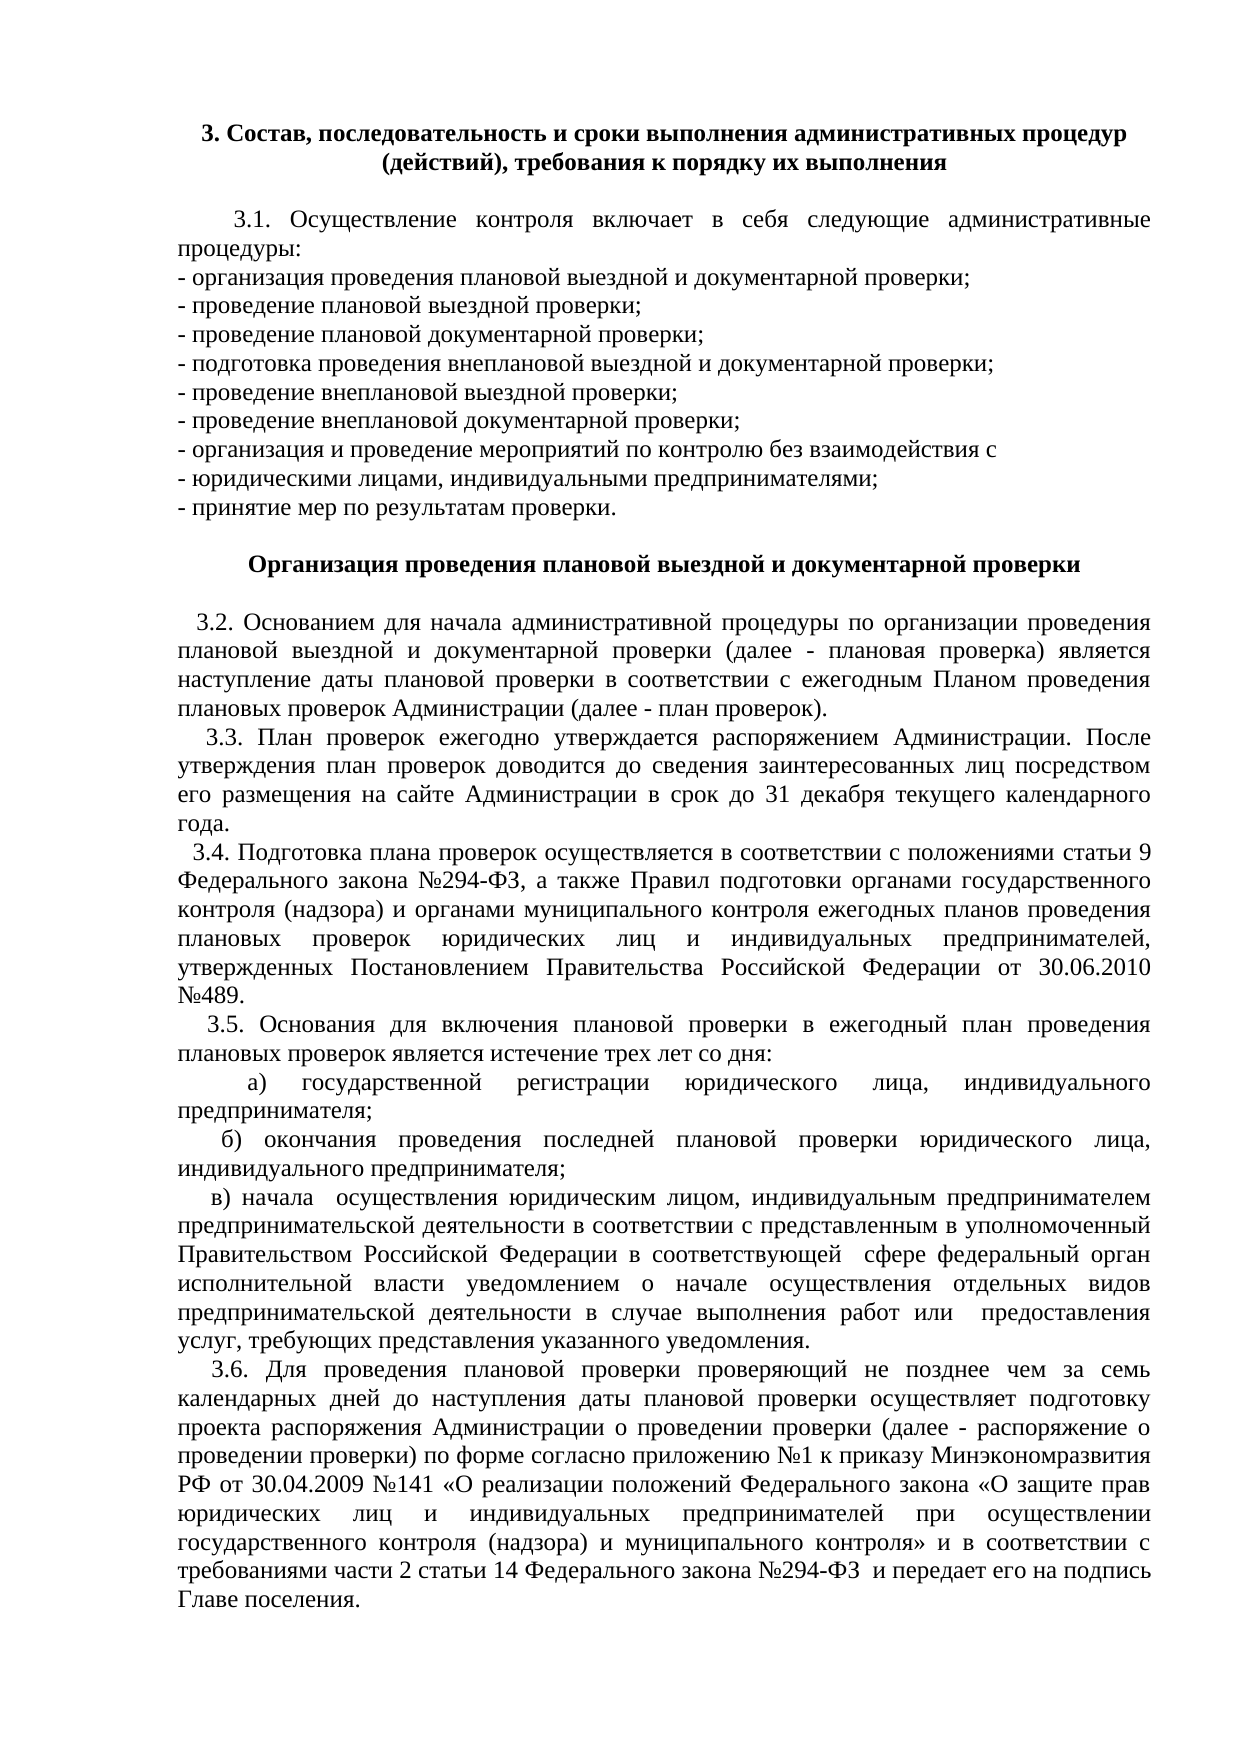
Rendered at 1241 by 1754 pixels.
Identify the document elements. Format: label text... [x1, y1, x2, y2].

text - проведение плановой документарной проверки; [177, 319, 1152, 348]
text - организация и проведение мероприятий по контролю без взаимодействия с [177, 434, 1152, 463]
text 3.5. Основания для включения плановой проверки в ежегодный план проведения плановых проверок является истечение трех лет со дня: [177, 1009, 1152, 1067]
text 3.3. План проверок ежегодно утверждается распоряжением Администрации. После утверждения план проверок доводится до сведения заинтересованных лиц посредством его размещения на сайте Администрации в срок до 31 декабря текущего календарного года. [177, 722, 1152, 837]
text 3.1. Осуществление контроля включает в себя следующие административные процедуры: [177, 204, 1152, 262]
text 3.6. Для проведения плановой проверки проверяющий не позднее чем за семь календарных дней до наступления даты плановой проверки осуществляет подготовку проекта распоряжения Администрации о проведении проверки (далее - распоряжение о проведении проверки) по форме согласно приложению №1 к приказу Минэкономразвития РФ от 30.04.2009 №141 «О реализации положений Федерального закона «О защите прав юридических лиц и индивидуальных предпринимателей при осуществлении государственного контроля (надзора) и муниципального контроля» и в соответствии с требованиями части 2 статьи 14 Федерального закона №294-ФЗ и передает его на подпись Главе поселения. [177, 1354, 1152, 1613]
text - проведение плановой выездной проверки; [177, 291, 1152, 319]
text 3.4. Подготовка плана проверок осуществляется в соответствии с положениями статьи 9 Федерального закона №294-ФЗ, а также Правил подготовки органами государственного контроля (надзора) и органами муниципального контроля ежегодных планов проведения плановых проверок юридических лиц и индивидуальных предпринимателей, утвержденных Постановлением Правительства Российской Федерации от 30.06.2010 №489. [177, 837, 1152, 1009]
text а) государственной регистрации юридического лица, индивидуального предпринимателя; [177, 1067, 1152, 1124]
text в) начала осуществления юридическим лицом, индивидуальным предпринимателем предпринимательской деятельности в соответствии с представленным в уполномоченный Правительством Российской Федерации в соответствующей сфере федеральный орган исполнительной власти уведомлением о начале осуществления отдельных видов предпринимательской деятельности в случае выполнения работ или предоставления услуг, требующих представления указанного уведомления. [177, 1182, 1152, 1354]
text 3. Состав, последовательность и сроки выполнения административных процедур (действий), требования к порядку их выполнения [177, 118, 1152, 176]
text - проведение внеплановой документарной проверки; [177, 406, 1152, 434]
text - принятие мер по результатам проверки. [177, 492, 1152, 521]
text - подготовка проведения внеплановой выездной и документарной проверки; [177, 348, 1152, 377]
text - организация проведения плановой выездной и документарной проверки; [177, 262, 1152, 291]
text - проведение внеплановой выездной проверки; [177, 377, 1152, 406]
text - юридическими лицами, индивидуальными предпринимателями; [177, 463, 1152, 492]
text Организация проведения плановой выездной и документарной проверки [177, 549, 1152, 578]
text 3.2. Основанием для начала административной процедуры по организации проведения плановой выездной и документарной проверки (далее - плановая проверка) является наступление даты плановой проверки в соответствии с ежегодным Планом проведения плановых проверок Администрации (далее - план проверок). [177, 607, 1152, 722]
text б) окончания проведения последней плановой проверки юридического лица, индивидуального предпринимателя; [177, 1124, 1152, 1182]
